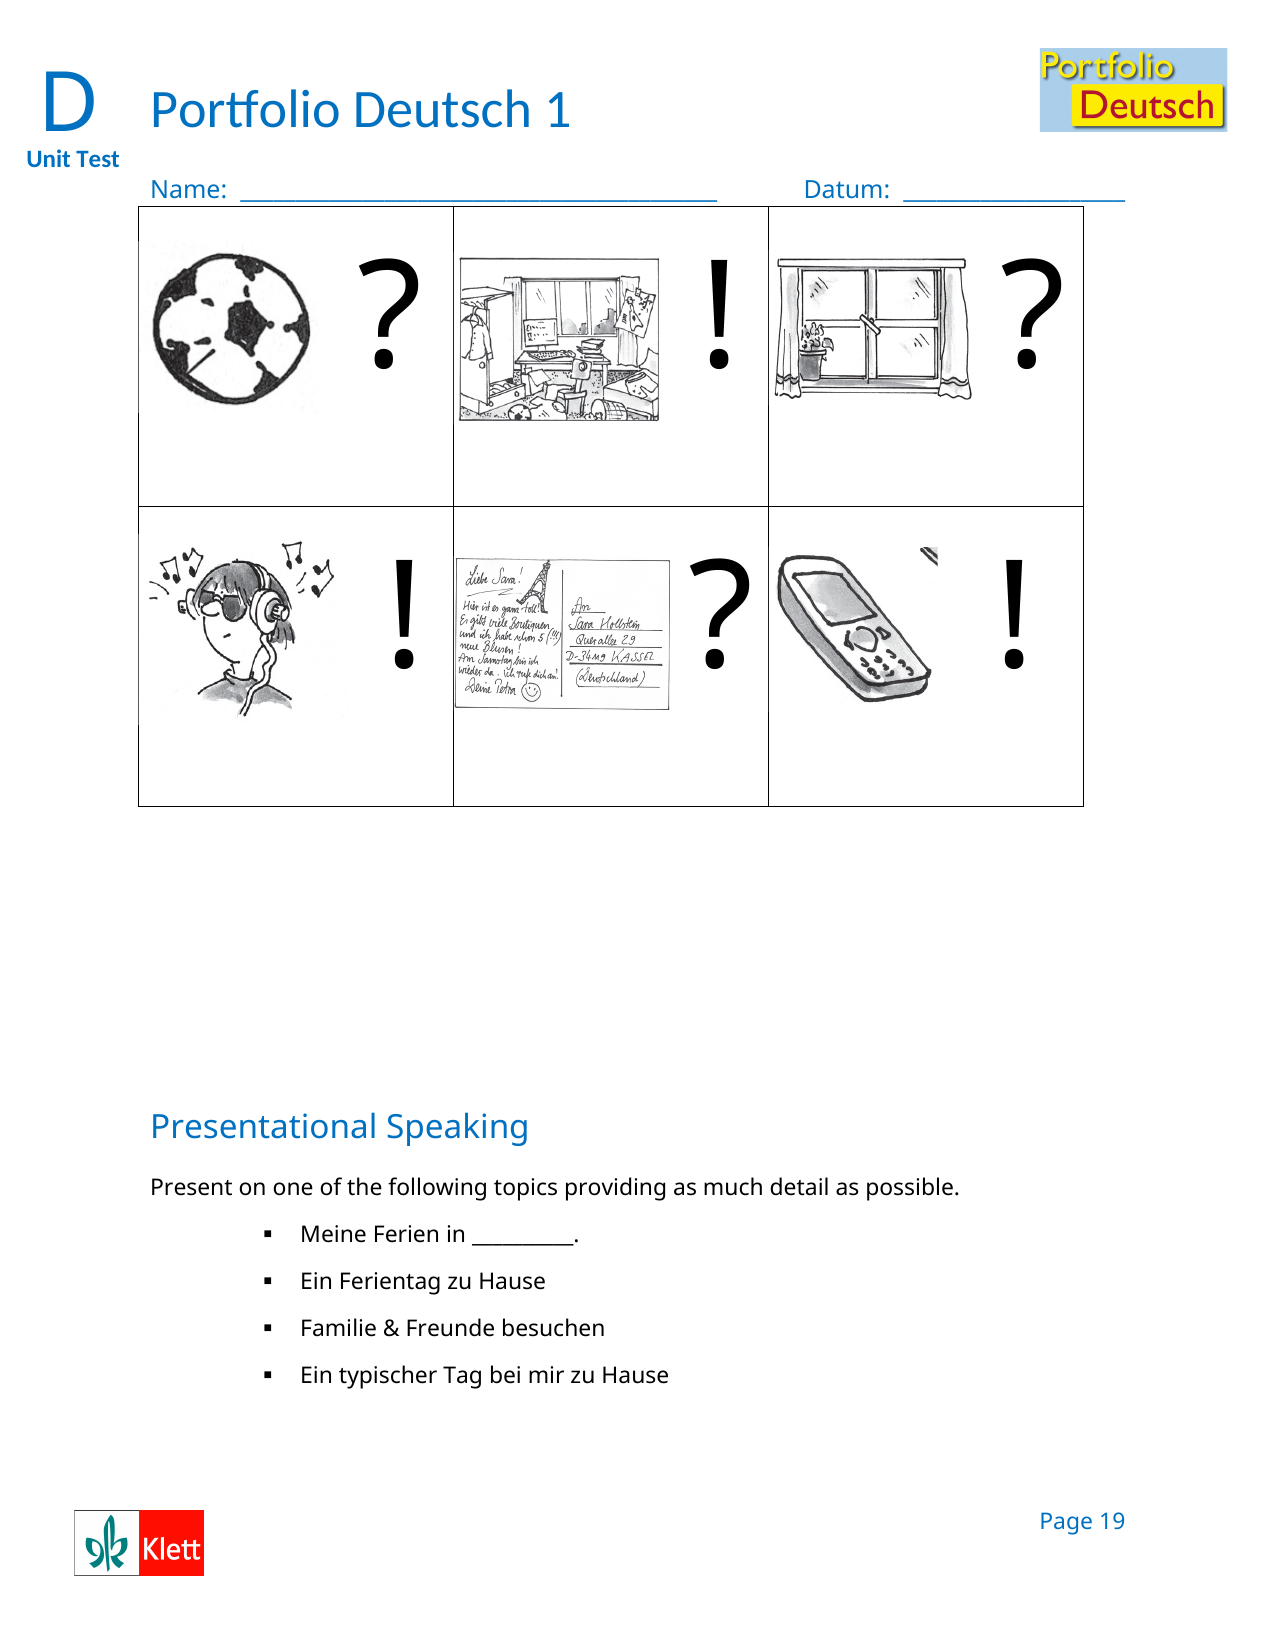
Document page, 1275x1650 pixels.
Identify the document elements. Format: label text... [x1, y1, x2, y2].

text Presentational Speaking [150, 1103, 1125, 1148]
table_cell ? [454, 507, 768, 806]
picture [74, 1510, 204, 1576]
list Familie & Freunde besuchen [262, 1312, 1125, 1343]
table_cell ! [769, 507, 1083, 806]
table_cell ? [769, 207, 1083, 506]
list Ein typischer Tag bei mir zu Hause [262, 1359, 1125, 1390]
text Present on one of the following topics providing as much detail as possible. [150, 1171, 1125, 1202]
list Meine Ferien in __________. [262, 1218, 1125, 1249]
table_cell ? [139, 207, 453, 506]
table_cell ! [454, 207, 768, 506]
list Ein Ferientag zu Hause [262, 1265, 1125, 1296]
table_cell ! [139, 507, 453, 806]
